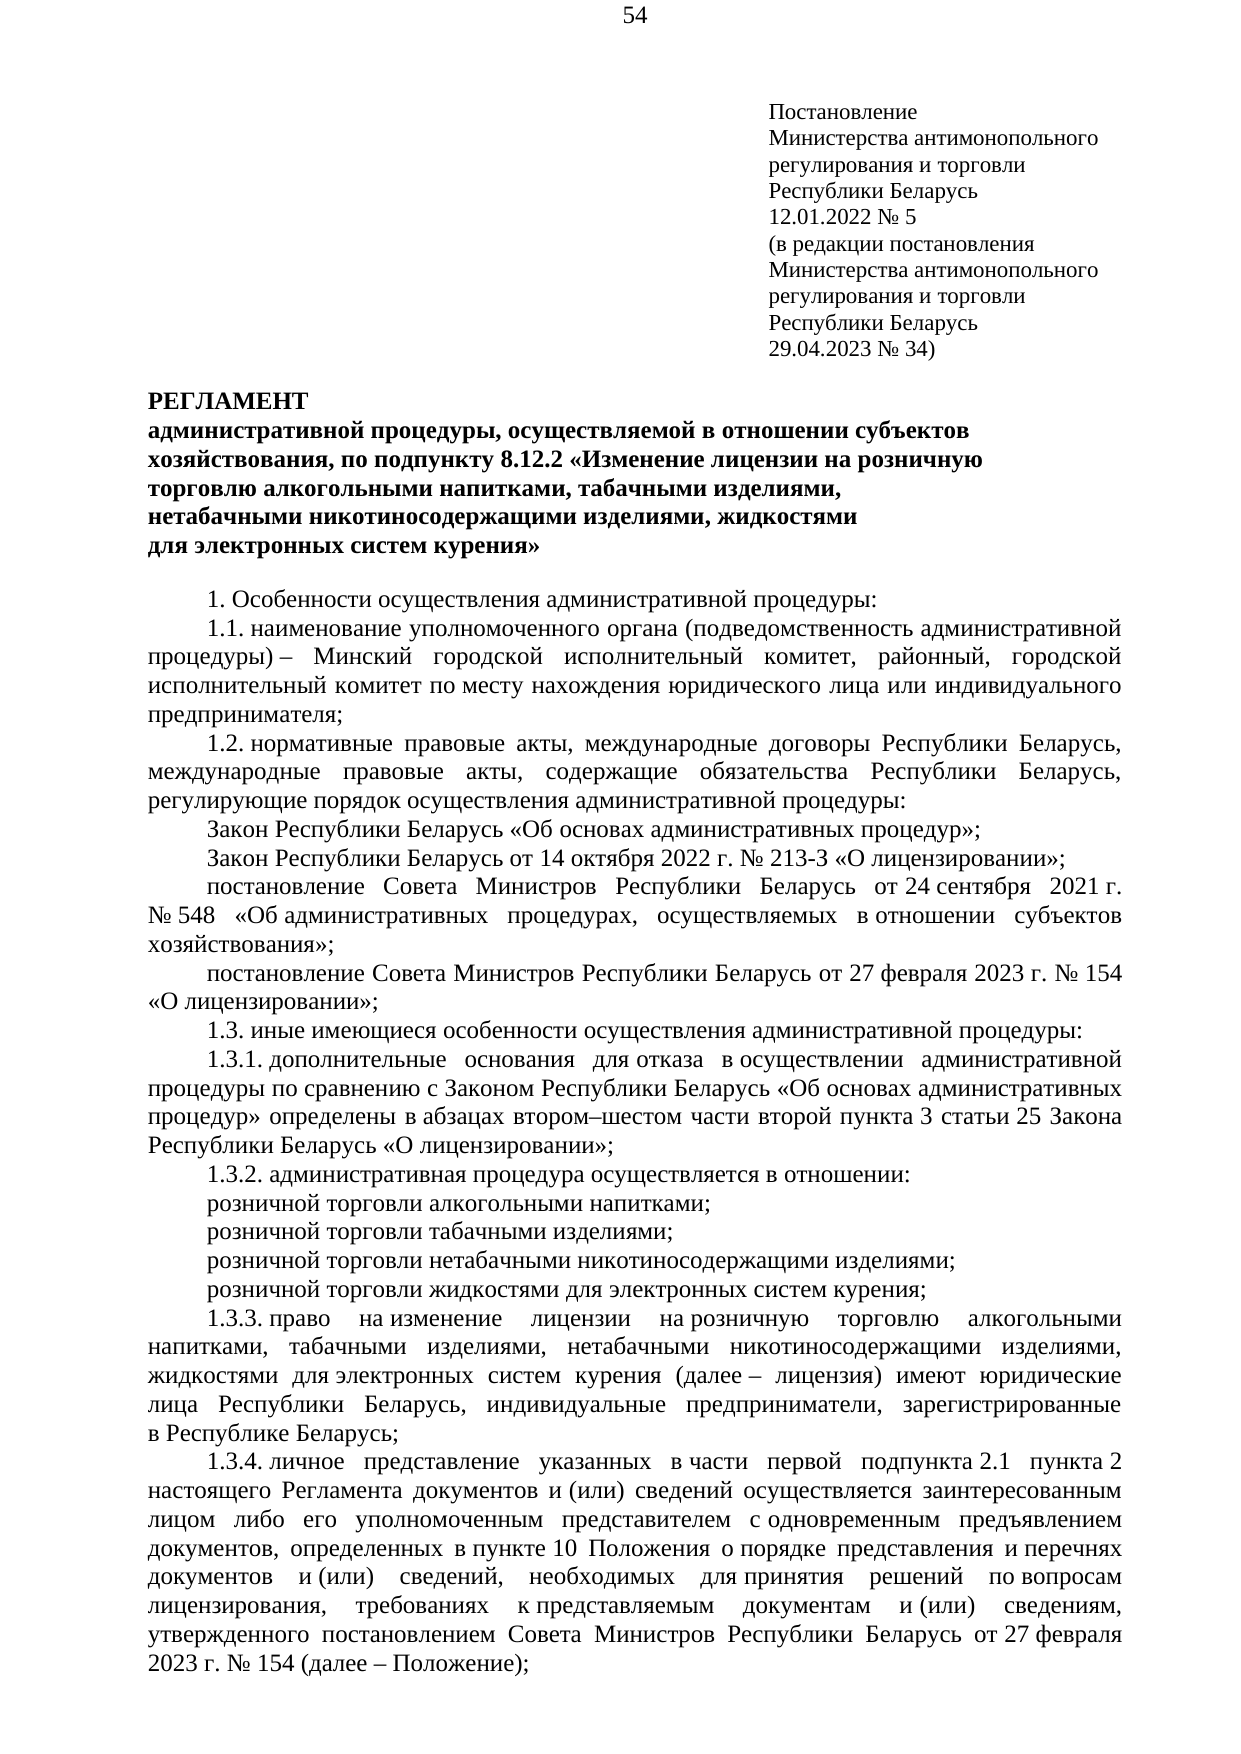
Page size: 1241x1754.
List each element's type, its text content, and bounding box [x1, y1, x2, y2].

text Закон Республики Беларусь от 14 октября 2022 г. № 213-З «О лицензировании»; [148, 843, 1122, 871]
text 1. Особенности осуществления административной процедуры: [148, 584, 1122, 613]
text розничной торговли табачными изделиями; [148, 1216, 1122, 1245]
text 1.3.3. право на изменение лицензии на розничную торговлю алкогольными напитками, табачными изделиями, нетабачными никотиносодержащими изделиями, жидкостями для электронных систем курения (далее – лицензия) имеют юридические лица Республики Беларусь, индивидуальные предприниматели, зарегистрированные в Республике Беларусь; [148, 1303, 1122, 1446]
text 1.2. нормативные правовые акты, международные договоры Республики Беларусь, международные правовые акты, содержащие обязательства Республики Беларусь, регулирующие порядок осуществления административной процедуры: [148, 728, 1122, 814]
text 1.3. иные имеющиеся особенности осуществления административной процедуры: [148, 1015, 1122, 1044]
title РЕГЛАМЕНТ административной процедуры, осуществляемой в отношении субъектов хозяйствования, по подпункту 8.12.2 «Изменение лицензии на розничную торговлю алкогольными напитками, табачными изделиями, нетабачными никотиносодержащими изделиями, жидкостями для электронных систем курения» [148, 386, 1122, 559]
text Закон Республики Беларусь «Об основах административных процедур»; [148, 814, 1122, 843]
text розничной торговли жидкостями для электронных систем курения; [148, 1274, 1122, 1303]
text розничной торговли нетабачными никотиносодержащими изделиями; [148, 1245, 1122, 1274]
text розничной торговли алкогольными напитками; [148, 1188, 1122, 1216]
text 1.1. наименование уполномоченного органа (подведомственность административной процедуры) – Минский городской исполнительный комитет, районный, городской исполнительный комитет по месту нахождения юридического лица или индивидуального предпринимателя; [148, 613, 1122, 728]
text 1.3.4. личное представление указанных в части первой подпункта 2.1 пункта 2 настоящего Регламента документов и (или) сведений осуществляется заинтересованным лицом либо его уполномоченным представителем с одновременным предъявлением документов, определенных в пункте 10 Положения о порядке представления и перечнях документов и (или) сведений, необходимых для принятия решений по вопросам лицензирования, требованиях к представляемым документам и (или) сведениям, утвержденного постановлением Совета Министров Республики Беларусь от 27 февраля 2023 г. № 154 (далее – Положение); [148, 1446, 1122, 1676]
text постановление Совета Министров Республики Беларусь от 24 сентября 2021 г. № 548 «Об административных процедурах, осуществляемых в отношении субъектов хозяйствования»; [148, 871, 1122, 958]
text 1.3.2. административная процедура осуществляется в отношении: [148, 1159, 1122, 1188]
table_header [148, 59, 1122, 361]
text постановление Совета Министров Республики Беларусь от 27 февраля 2023 г. № 154 «О лицензировании»; [148, 958, 1122, 1015]
text 1.3.1. дополнительные основания для отказа в осуществлении административной процедуры по сравнению с Законом Республики Беларусь «Об основах административных процедур» определены в абзацах втором–шестом части второй пункта 3 статьи 25 Закона Республики Беларусь «О лицензировании»; [148, 1044, 1122, 1159]
